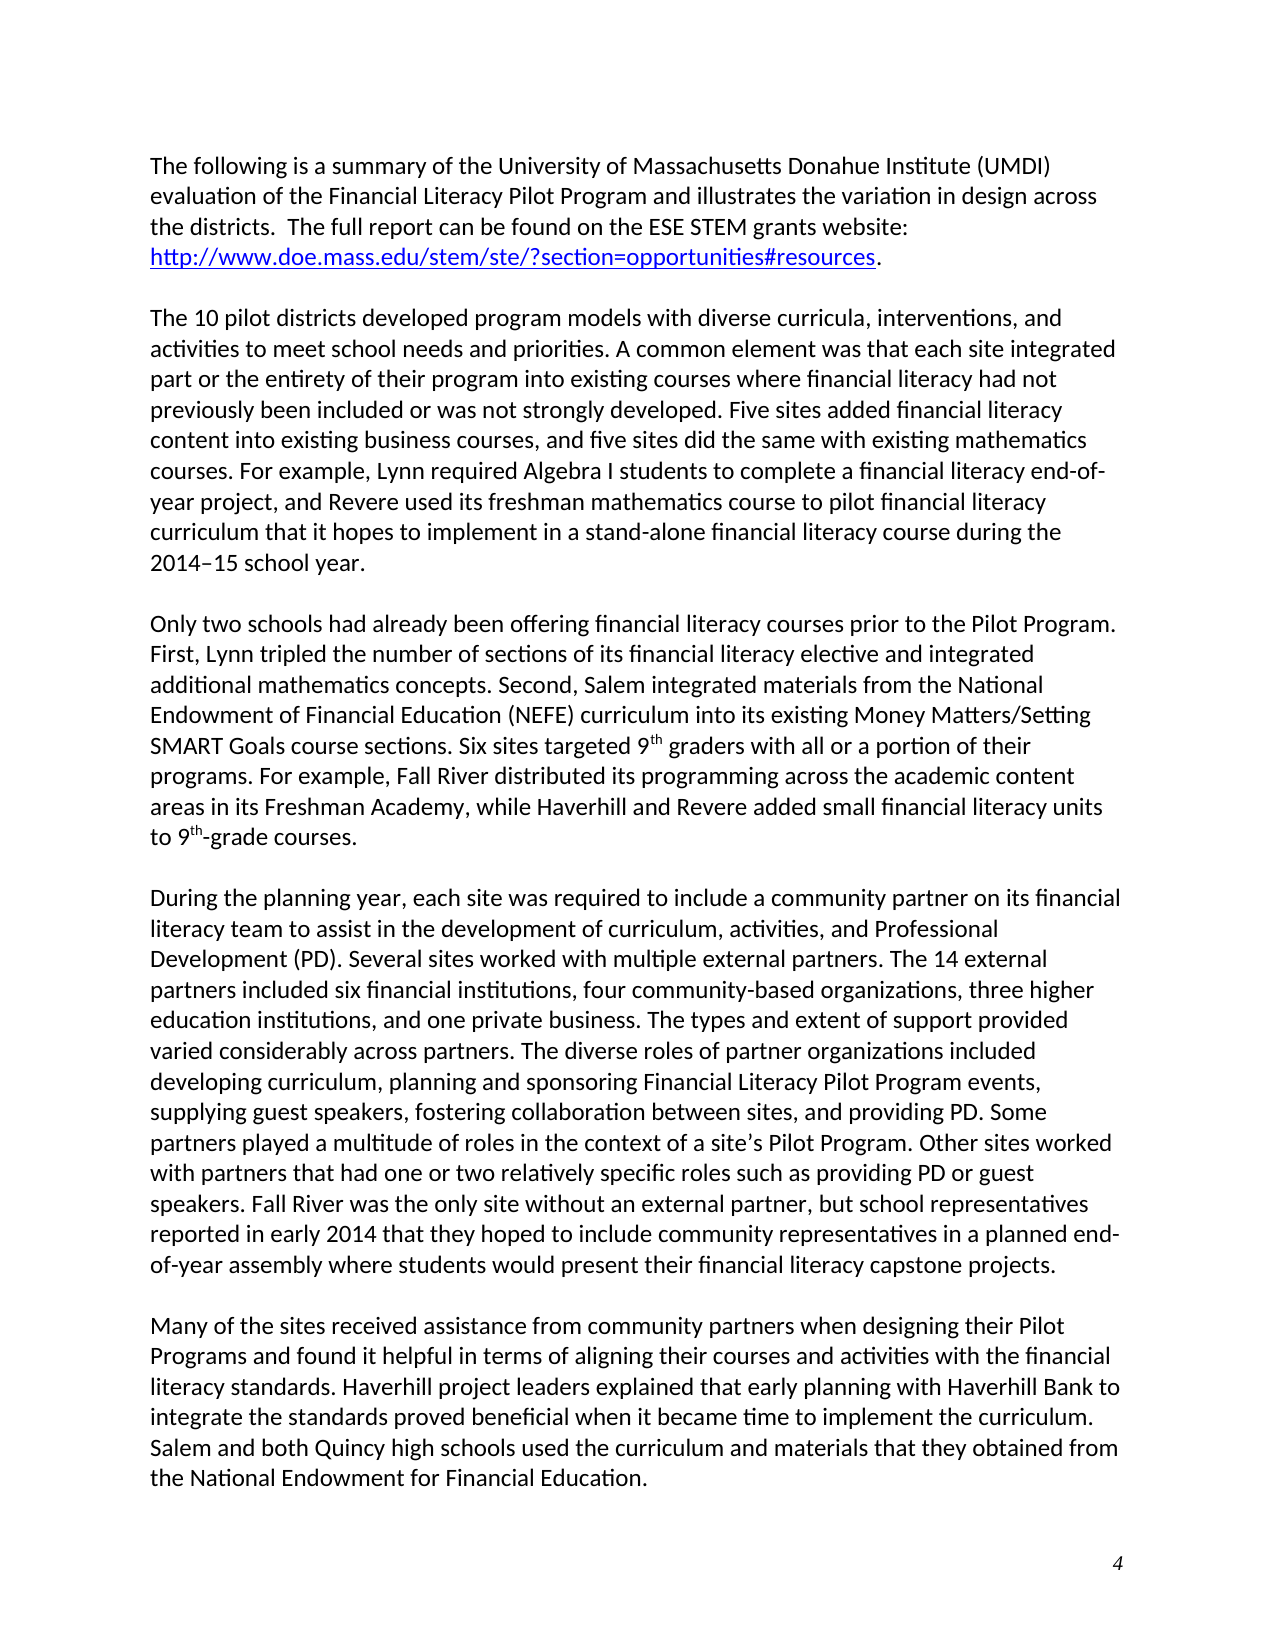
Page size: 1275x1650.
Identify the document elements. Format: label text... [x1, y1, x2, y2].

text During the planning year, each site was required to include a community partner on its financial literacy team to assist in the development of curriculum, activities, and Professional Development (PD). Several sites worked with multiple external partners. The 14 external partners included six financial institutions, four community-based organizations, three higher education institutions, and one private business. The types and extent of support provided varied considerably across partners. The diverse roles of partner organizations included developing curriculum, planning and sponsoring Financial Literacy Pilot Program events, supplying guest speakers, fostering collaboration between sites, and providing PD. Some partners played a multitude of roles in the context of a site’s Pilot Program. Other sites worked with partners that had one or two relatively specific roles such as providing PD or guest speakers. Fall River was the only site without an external partner, but school representatives reported in early 2014 that they hoped to include community representatives in a planned end-of-year assembly where students would present their financial literacy capstone projects. [150, 882, 1125, 1279]
text Many of the sites received assistance from community partners when designing their Pilot Programs and found it helpful in terms of aligning their courses and activities with the financial literacy standards. Haverhill project leaders explained that early planning with Haverhill Bank to integrate the standards proved beneficial when it became time to implement the curriculum. Salem and both Quincy high schools used the curriculum and materials that they obtained from the National Endowment for Financial Education. [150, 1310, 1125, 1493]
text The following is a summary of the University of Massachusetts Donahue Institute (UMDI) evaluation of the Financial Literacy Pilot Program and illustrates the variation in design across the districts. The full report can be found on the ESE STEM grants website: http://www.doe.mass.edu/stem/ste/?section=opportunities#resources. [150, 150, 1125, 272]
text The 10 pilot districts developed program models with diverse curricula, interventions, and activities to meet school needs and priorities. A common element was that each site integrated part or the entirety of their program into existing courses where financial literacy had not previously been included or was not strongly developed. Five sites added financial literacy content into existing business courses, and five sites did the same with existing mathematics courses. For example, Lynn required Algebra I students to complete a financial literacy end-of-year project, and Revere used its freshman mathematics course to pilot financial literacy curriculum that it hopes to implement in a stand-alone financial literacy course during the 2014–15 school year. [150, 303, 1125, 577]
text Only two schools had already been offering financial literacy courses prior to the Pilot Program. First, Lynn tripled the number of sections of its financial literacy elective and integrated additional mathematics concepts. Second, Salem integrated materials from the National Endowment of Financial Education (NEFE) curriculum into its existing Money Matters/Setting SMART Goals course sections. Six sites targeted 9th graders with all or a portion of their programs. For example, Fall River distributed its programming across the academic content areas in its Freshman Academy, while Haverhill and Revere added small financial literacy units to 9th-grade courses. [150, 608, 1125, 852]
